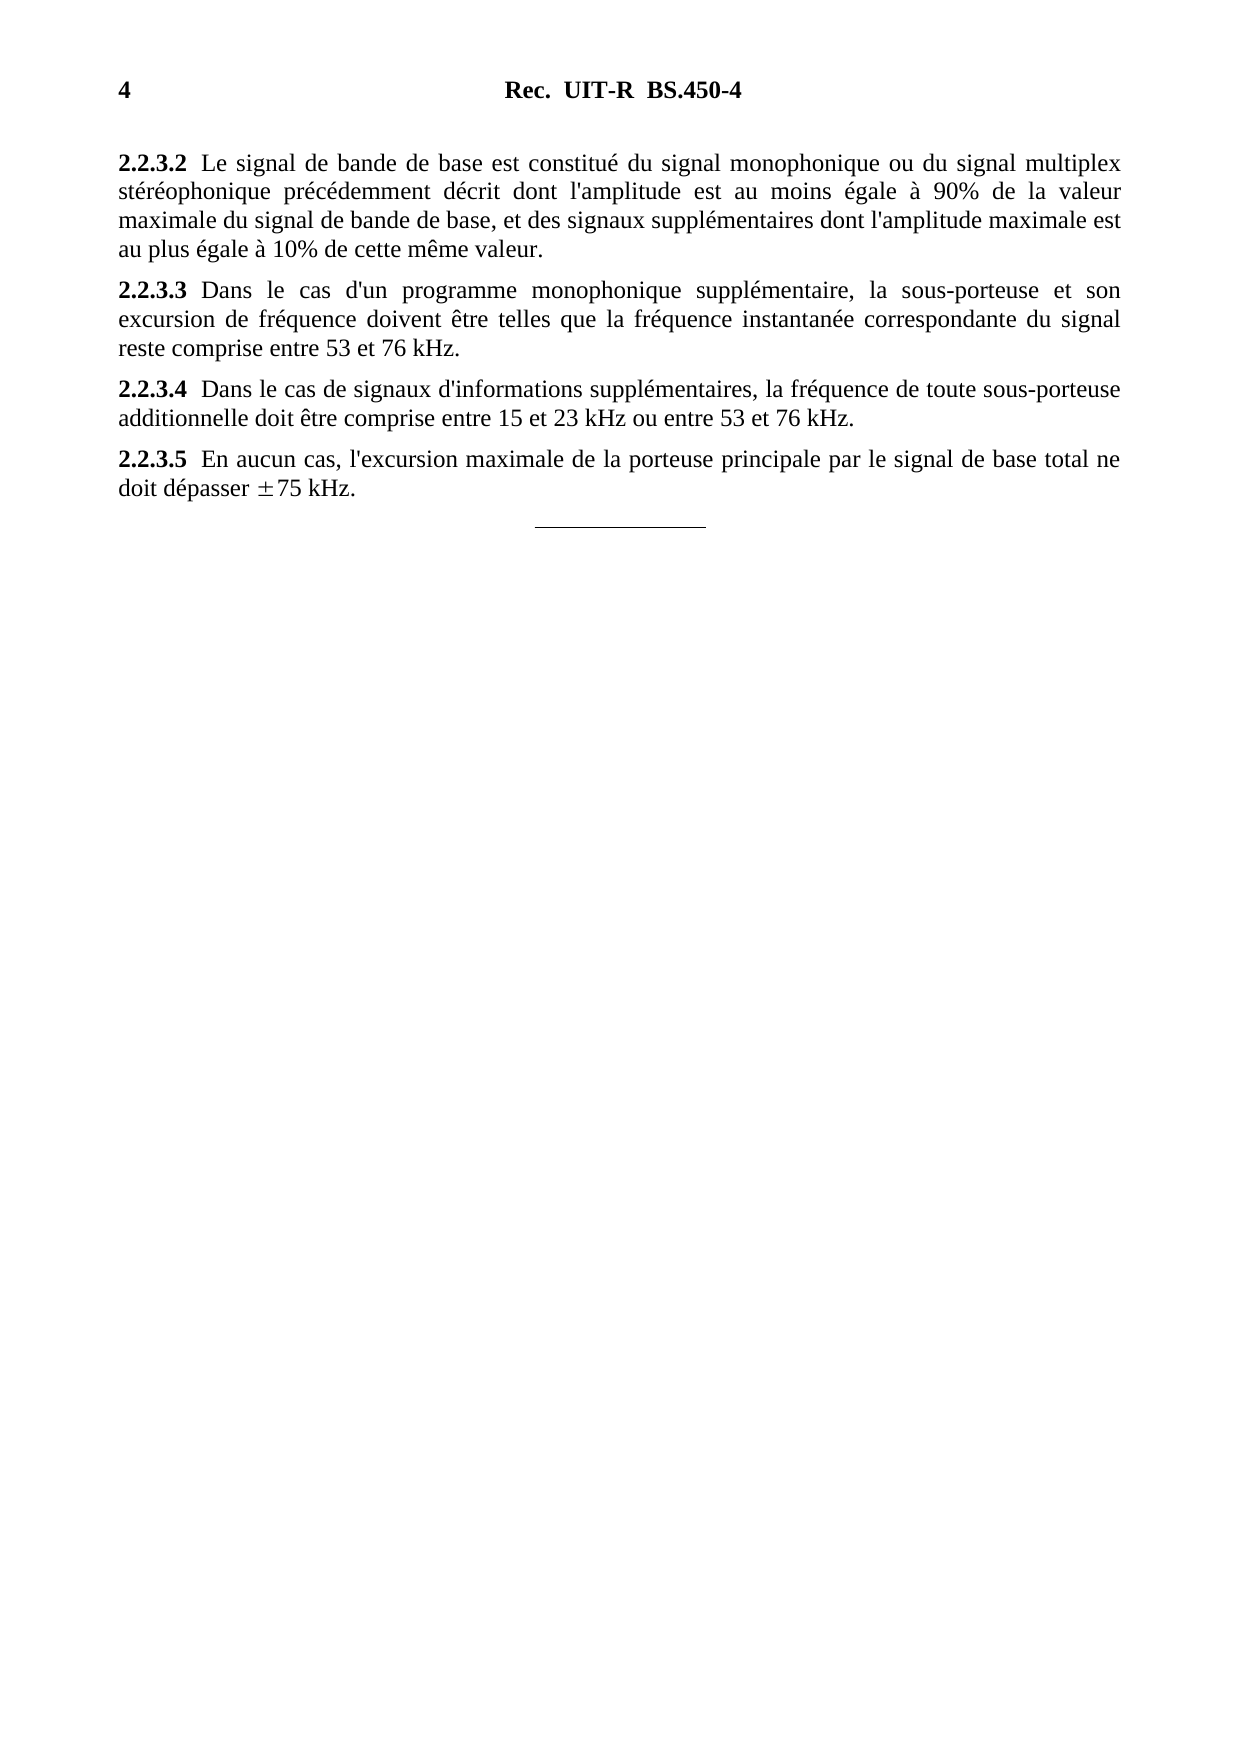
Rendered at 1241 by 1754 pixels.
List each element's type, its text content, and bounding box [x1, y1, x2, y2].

text 2.2.3.4 Dans le cas de signaux d'informations supplémentaires, la fréquence de toute sous-porteuse additionnelle doit être comprise entre 15 et 23 kHz ou entre 53 et 76 kHz. [118, 374, 1122, 431]
text 2.2.3.3 Dans le cas d'un programme monophonique supplémentaire, la sous-porteuse et son excursion de fréquence doivent être telles que la fréquence instantanée correspondante du signal reste comprise entre 53 et 76 kHz. [118, 275, 1122, 361]
text 2.2.3.2 Le signal de bande de base est constitué du signal monophonique ou du signal multiplex stéréophonique précédemment décrit dont l'amplitude est au moins égale à 90% de la valeur maximale du signal de bande de base, et des signaux supplémentaires dont l'amplitude maximale est au plus égale à 10% de cette même valeur. [118, 148, 1122, 263]
text 2.2.3.5 En aucun cas, l'excursion maximale de la porteuse principale par le signal de base total ne doit dépasser  75 kHz. [118, 444, 1122, 501]
